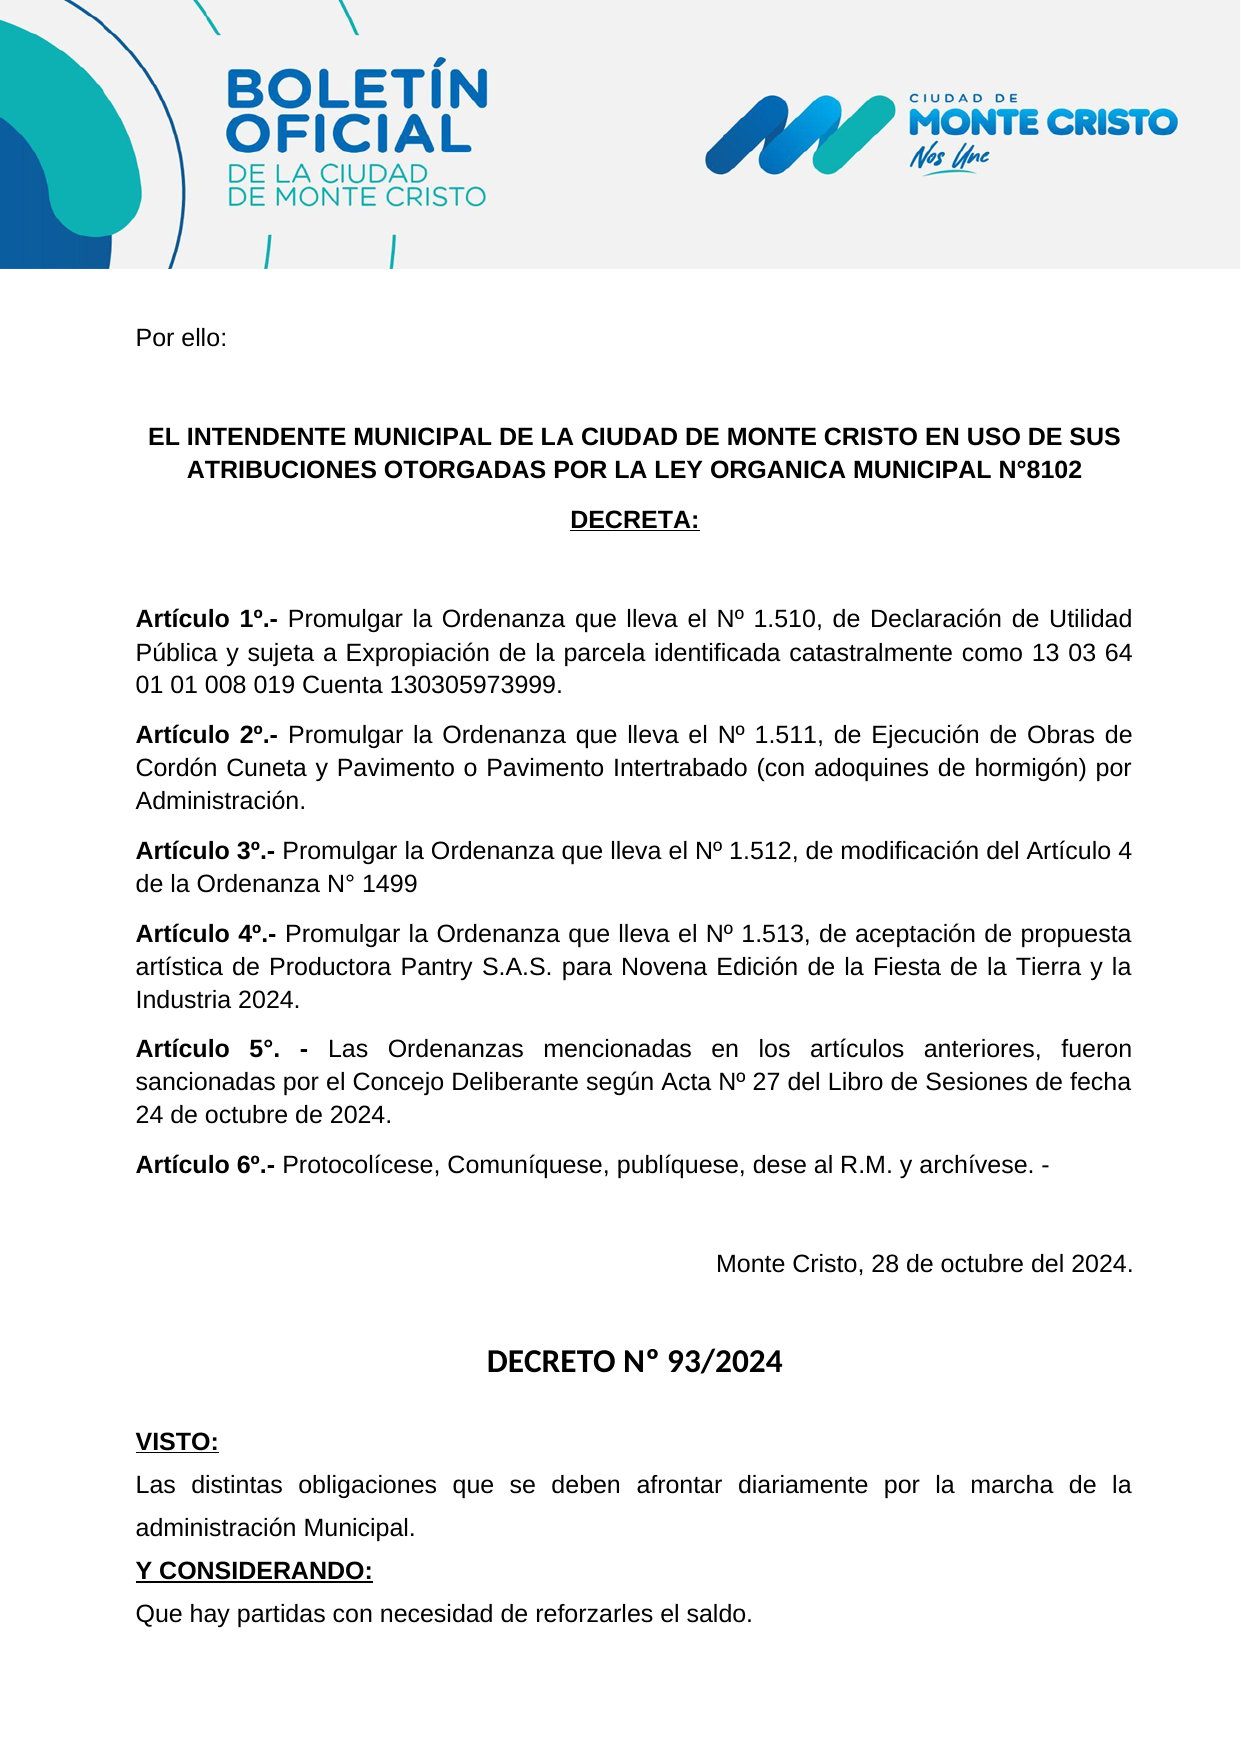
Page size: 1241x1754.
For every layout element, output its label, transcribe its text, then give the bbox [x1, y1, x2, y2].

subtitle DECRETO Nº 93/2024 [135, 1340, 1134, 1381]
text Artículo 2º.- Promulgar la Ordenanza que lleva el Nº 1.511, de Ejecución de Obras de Cordón Cuneta y Pavimento o Pavimento Intertrabado (con adoquines de hormigón) por Administración. [135, 720, 1134, 815]
text Monte Cristo, 28 de octubre del 2024. [135, 1249, 1134, 1278]
text Artículo 5°. - Las Ordenanzas mencionadas en los artículos anteriores, fueron sancionadas por el Concejo Deliberante según Acta Nº 27 del Libro de Sesiones de fecha 24 de octubre de 2024. [135, 1034, 1134, 1129]
text Artículo 6º.- Protocolícese, Comuníquese, publíquese, dese al R.M. y archívese. - [135, 1150, 1134, 1179]
text Las distintas obligaciones que se deben afrontar diariamente por la marcha de la administración Municipal. [135, 1470, 1134, 1542]
text Que hay partidas con necesidad de reforzarles el saldo. [135, 1599, 1134, 1628]
picture [0, 0, 1241, 269]
text DECRETA: [135, 505, 1134, 534]
text Y CONSIDERANDO: [135, 1556, 1134, 1585]
text Artículo 3º.- Promulgar la Ordenanza que lleva el Nº 1.512, de modificación del Artículo 4 de la Ordenanza N° 1499 [135, 836, 1134, 898]
text Artículo 4º.- Promulgar la Ordenanza que lleva el Nº 1.513, de aceptación de propuesta artística de Productora Pantry S.A.S. para Novena Edición de la Fiesta de la Tierra y la Industria 2024. [135, 919, 1134, 1013]
text VISTO: [135, 1427, 1134, 1456]
text Por ello: [135, 323, 1134, 352]
text EL INTENDENTE MUNICIPAL DE LA CIUDAD DE MONTE CRISTO EN USO DE SUS ATRIBUCIONES OTORGADAS POR LA LEY ORGANICA MUNICIPAL N°8102 [135, 422, 1134, 484]
text Artículo 1º.- Promulgar la Ordenanza que lleva el Nº 1.510, de Declaración de Utilidad Pública y sujeta a Expropiación de la parcela identificada catastralmente como 13 03 64 01 01 008 019 Cuenta 130305973999. [135, 604, 1134, 699]
